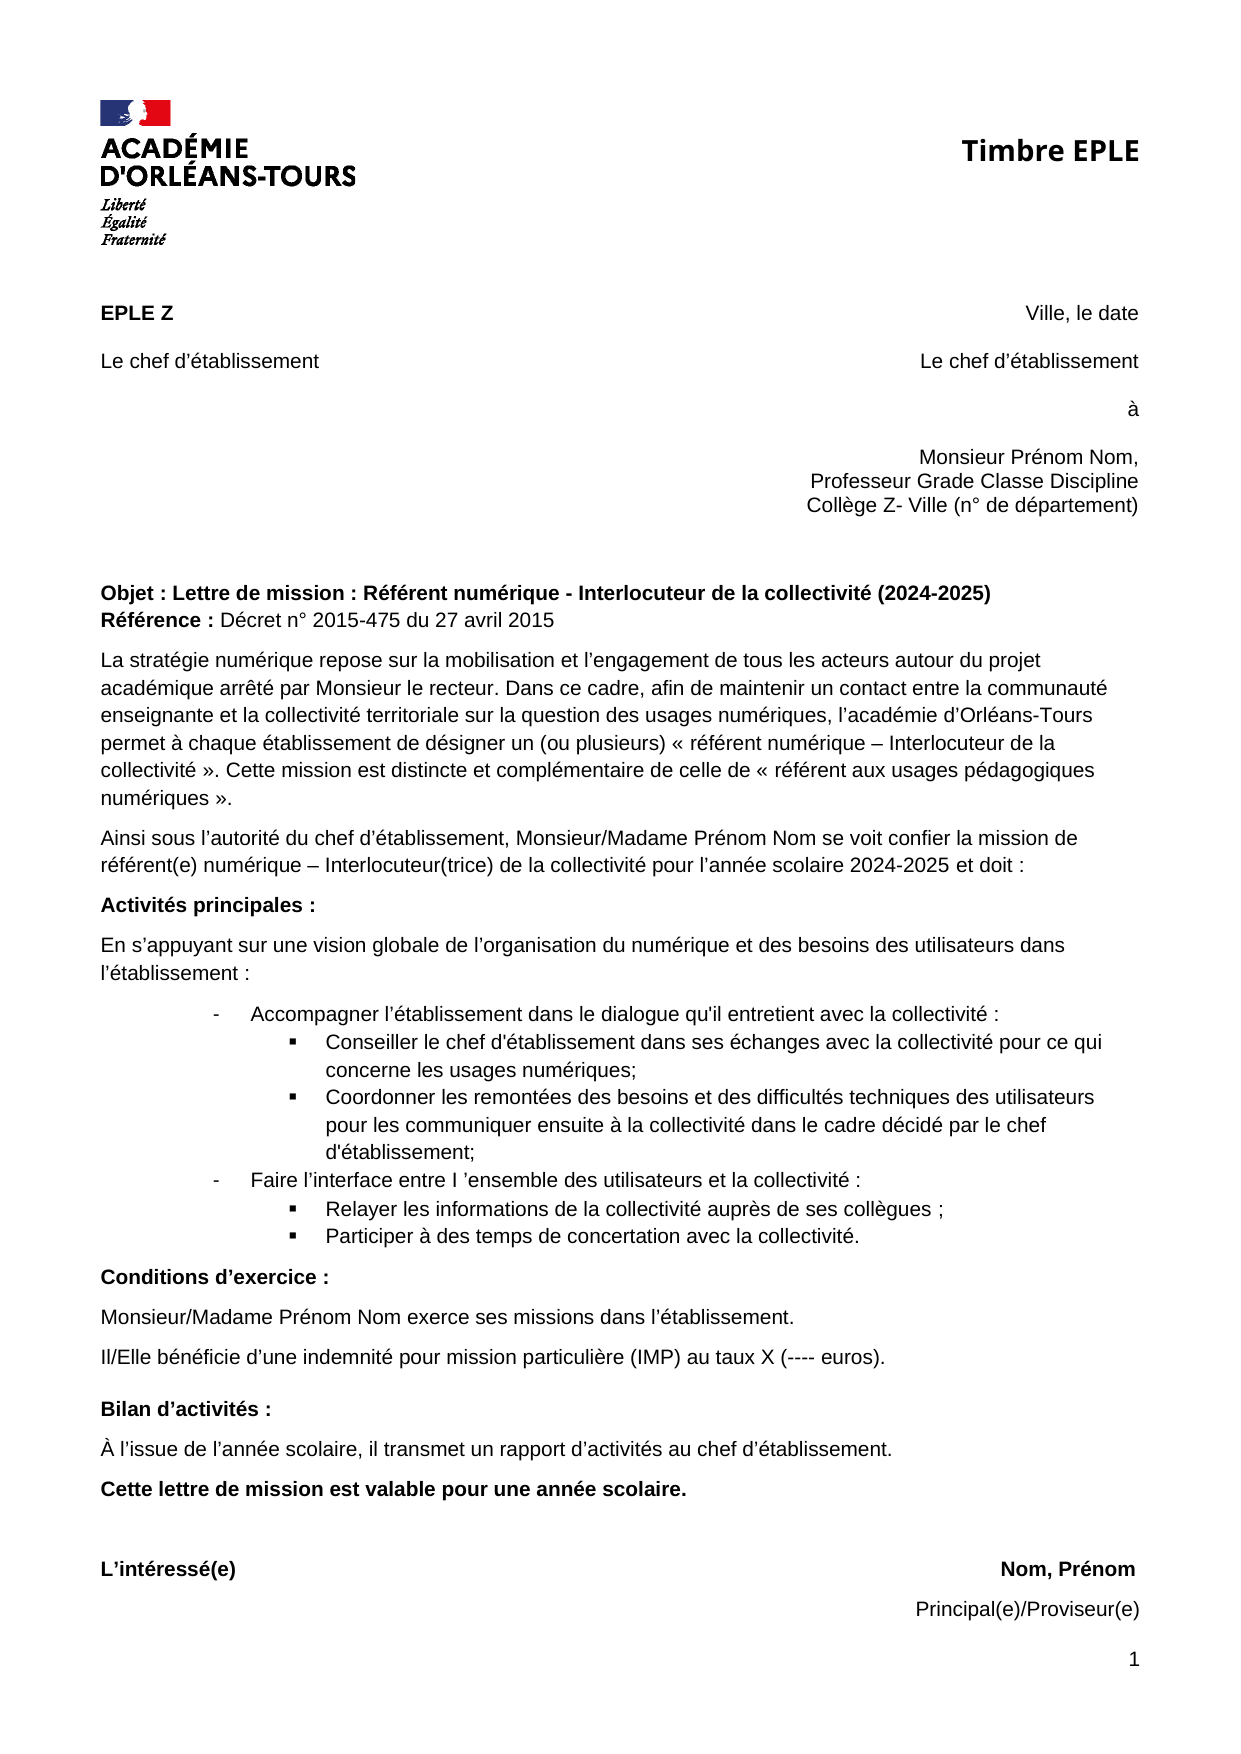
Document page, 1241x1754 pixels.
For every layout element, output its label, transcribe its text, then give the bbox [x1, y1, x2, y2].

list Coordonner les remontées des besoins et des difficultés techniques des utilisateurs pour les communiquer ensuite à la collectivité dans le cadre décidé par le chef d'établissement; [288, 1085, 1140, 1164]
list Accompagner l’établissement dans le dialogue qu'il entretient avec la collectivité : [213, 1001, 1140, 1026]
list Relayer les informations de la collectivité auprès de ses collègues ; [288, 1197, 1140, 1221]
list Participer à des temps de concertation avec la collectivité. [288, 1224, 1140, 1248]
text Activités principales : [100, 893, 1140, 917]
text En s’appuyant sur une vision globale de l’organisation du numérique et des besoins des utilisateurs dans l’établissement : [100, 933, 1140, 985]
text Objet : Lettre de mission : Référent numérique - Interlocuteur de la collectivité (2024-2025) Référence : Décret n° 2015-475 du 27 avril 2015 [100, 581, 1140, 632]
text La stratégie numérique repose sur la mobilisation et l’engagement de tous les acteurs autour du projet académique arrêté par Monsieur le recteur. Dans ce cadre, afin de maintenir un contact entre la communauté enseignante et la collectivité territoriale sur la question des usages numériques, l’académie d’Orléans-Tours permet à chaque établissement de désigner un (ou plusieurs) « référent numérique – Interlocuteur de la collectivité ». Cette mission est distincte et complémentaire de celle de « référent aux usages pédagogiques numériques ». [100, 648, 1140, 810]
list Faire l’interface entre I ’ensemble des utilisateurs et la collectivité : [213, 1168, 1140, 1193]
text Bilan d’activités : [100, 1397, 1140, 1421]
text Conditions d’exercice : [100, 1264, 1140, 1288]
picture [100, 100, 356, 245]
text À l’issue de l’année scolaire, il transmet un rapport d’activités au chef d’établissement. [100, 1437, 1140, 1461]
table_header EPLE Z Le chef d’établissement [100, 301, 619, 541]
text Principal(e)/Proviseur(e) [100, 1597, 1140, 1621]
text Cette lettre de mission est valable pour une année scolaire. [100, 1477, 1140, 1501]
list Conseiller le chef d'établissement dans ses échanges avec la collectivité pour ce qui concerne les usages numériques; [288, 1030, 1140, 1081]
text L’intéressé(e) Nom, Prénom [100, 1557, 1140, 1581]
text Il/Elle bénéficie d’une indemnité pour mission particulière (IMP) au taux X (---- euros). [100, 1344, 1140, 1368]
table_header Ville, le date Le chef d’établissement à Monsieur Prénom Nom, Professeur Grade Classe Discipline Collège Z- Ville (n° de département) [620, 301, 1139, 541]
text Ainsi sous l’autorité du chef d’établissement, Monsieur/Madame Prénom Nom se voit confier la mission de référent(e) numérique – Interlocuteur(trice) de la collectivité pour l’année scolaire 2024-2025 et doit : [100, 826, 1140, 877]
text Monsieur/Madame Prénom Nom exerce ses missions dans l’établissement. [100, 1304, 1140, 1328]
